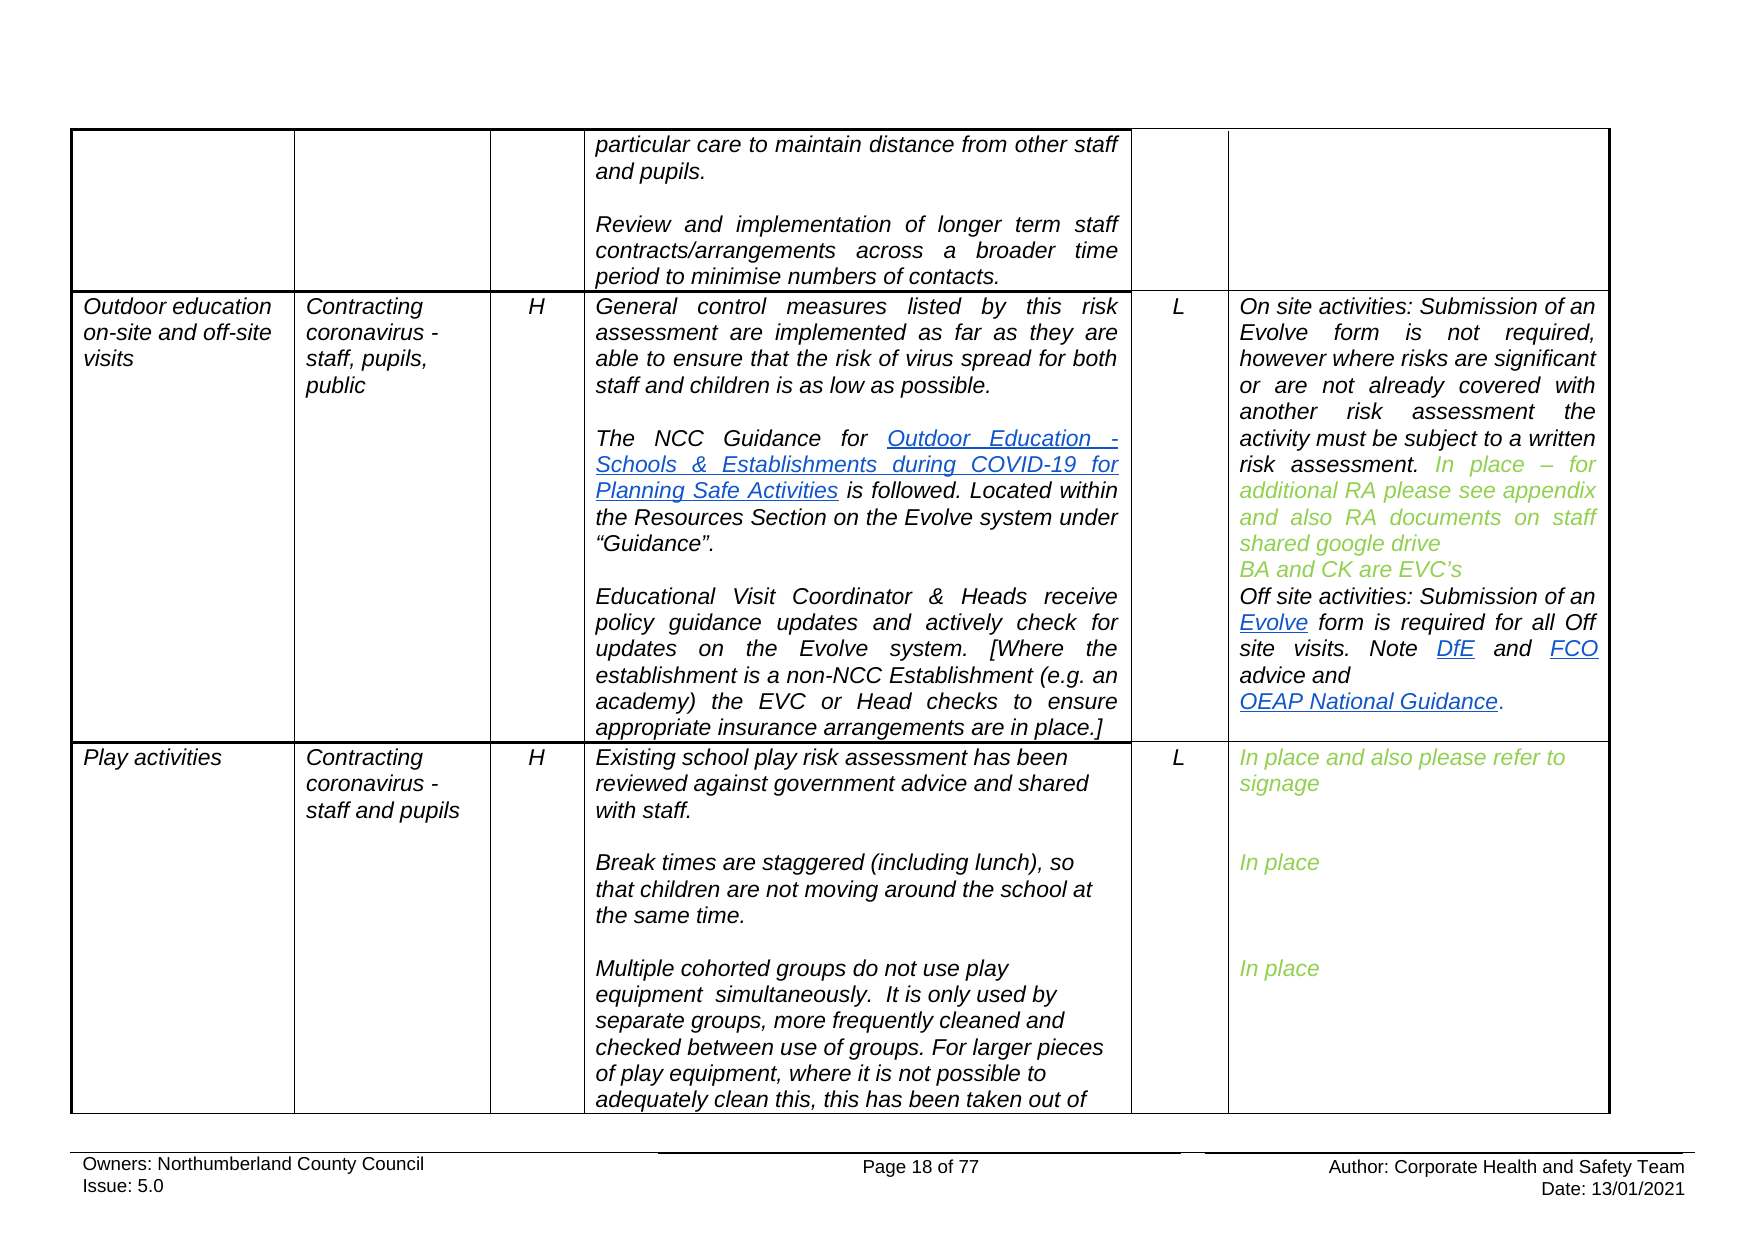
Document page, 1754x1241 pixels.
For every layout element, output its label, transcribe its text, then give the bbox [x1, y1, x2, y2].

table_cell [585, 744, 1131, 1113]
table_cell H [491, 131, 584, 289]
table_cell On site activities: Submission of an Evolve form is not required, however where risks are significant or are not already covered with another risk assessment the activity must be subject to a written risk assessment. In place – for additional RA please see appendix and also RA documents on staff shared google drive BA and CK are EVC’s Off site activities: Submission of an Evolve form is required for all Off site visits. Note DfE and FCO advice and OEAP National Guidance. [1229, 291, 1608, 741]
table_cell Outdoor education on-site and off-site visits [73, 293, 294, 741]
table_cell L [1132, 291, 1228, 741]
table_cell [585, 131, 1131, 289]
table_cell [1228, 129, 1608, 289]
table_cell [295, 744, 490, 1113]
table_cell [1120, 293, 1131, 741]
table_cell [73, 131, 294, 289]
table_cell Contracting coronavirus - staff, pupils, public [295, 293, 490, 741]
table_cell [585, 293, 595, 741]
table_cell Play activities [73, 744, 294, 1113]
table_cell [295, 131, 490, 289]
table_cell L [1132, 129, 1228, 289]
table_cell H [491, 293, 584, 741]
table_cell L [1132, 742, 1228, 1113]
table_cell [1229, 742, 1608, 1113]
table_cell H [491, 744, 584, 1113]
